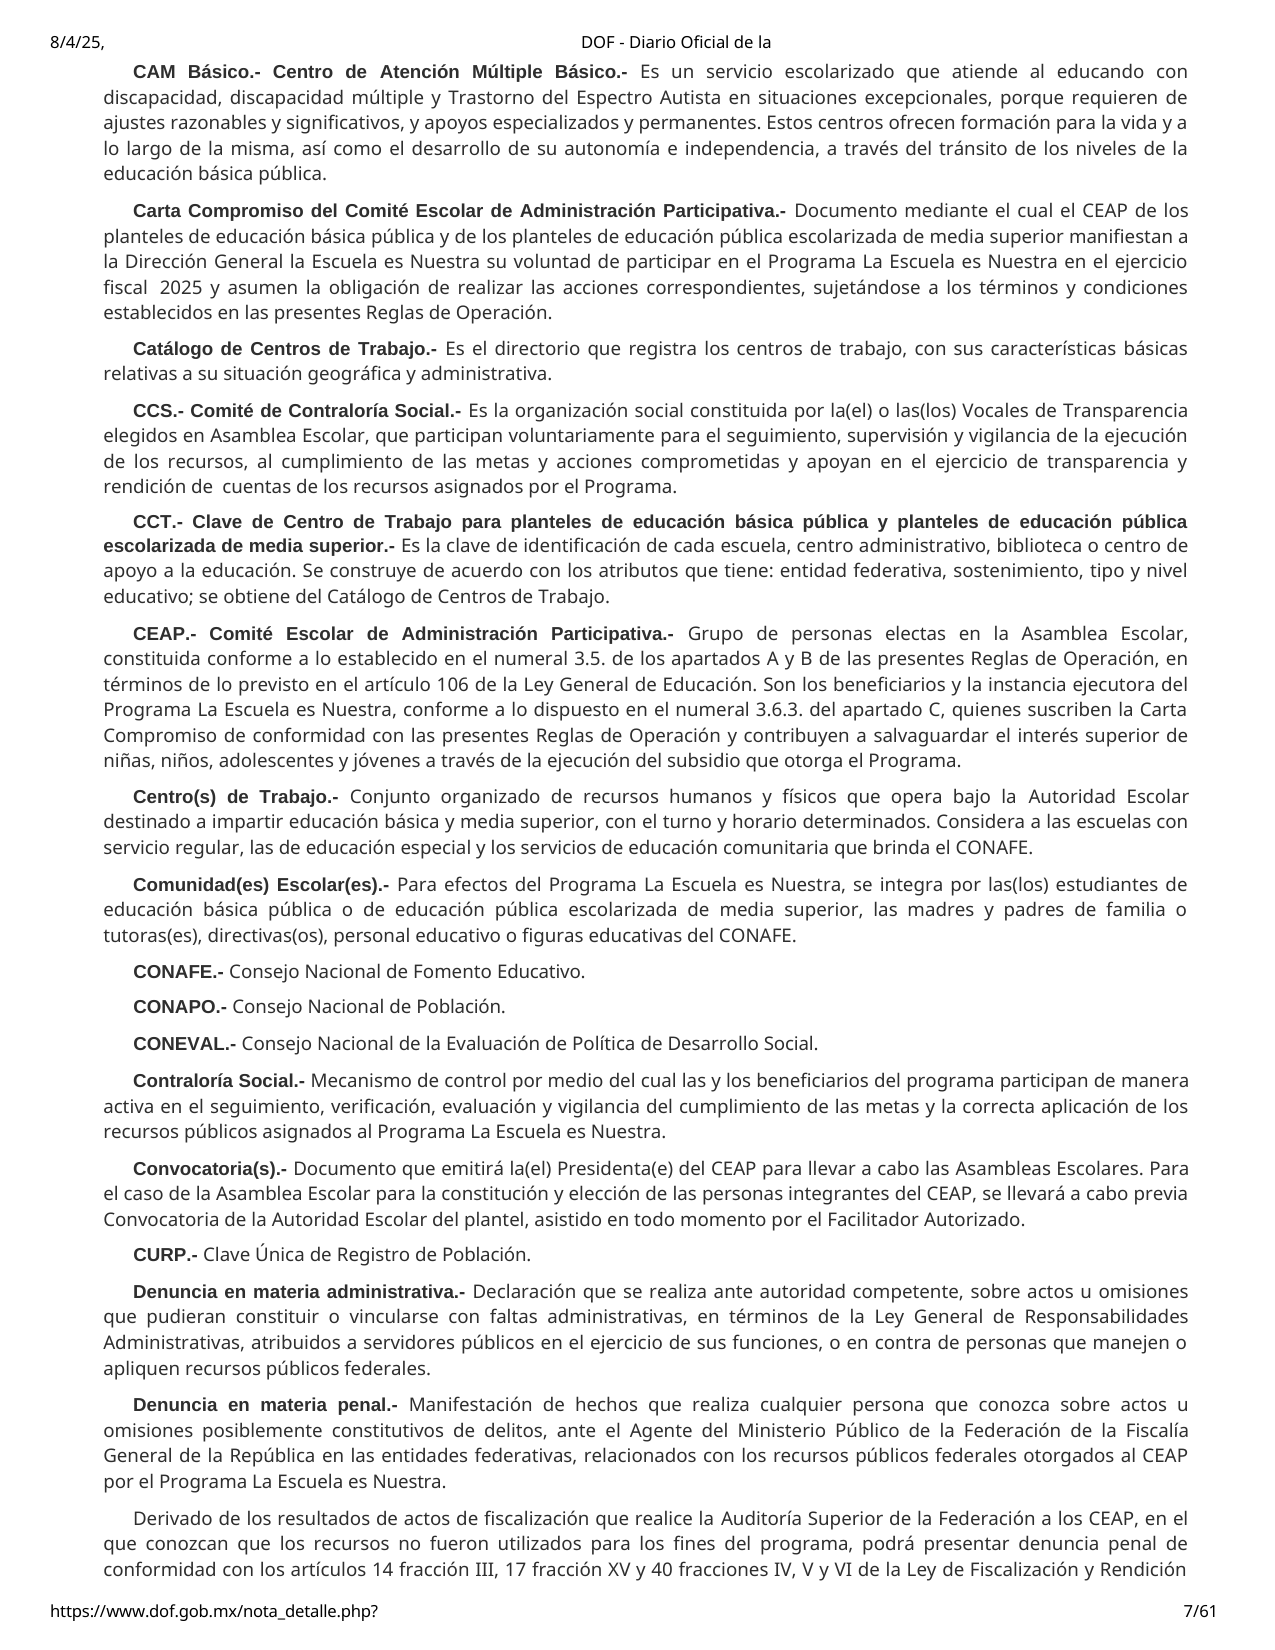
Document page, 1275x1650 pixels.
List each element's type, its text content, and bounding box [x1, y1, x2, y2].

text CURP.- Clave Única de Registro de Población. [133, 1241, 1200, 1267]
text CCT.- Clave de Centro de Trabajo para planteles de educación básica pública y planteles de educación pública escolarizada de media superior.- Es la clave de identificación de cada escuela, centro administrativo, biblioteca o centro de apoyo a la educación. Se construye de acuerdo con los atributos que tiene: entidad federativa, sostenimiento, tipo y nivel educativo; se obtiene del Catálogo de Centros de Trabajo. [103, 511, 1189, 609]
text Centro(s) de Trabajo.- Conjunto organizado de recursos humanos y físicos que opera bajo la Autoridad Escolar destinado a impartir educación básica y media superior, con el turno y horario determinados. Considera a las escuelas con servicio regular, las de educación especial y los servicios de educación comunitaria que brinda el CONAFE. [103, 783, 1189, 860]
text Catálogo de Centros de Trabajo.- Es el directorio que registra los centros de trabajo, con sus características básicas relativas a su situación geográfica y administrativa. [103, 335, 1189, 386]
text Convocatoria(s).- Documento que emitirá la(el) Presidenta(e) del CEAP para llevar a cabo las Asambleas Escolares. Para el caso de la Asamblea Escolar para la constitución y elección de las personas integrantes del CEAP, se llevará a cabo previa Convocatoria de la Autoridad Escolar del plantel, asistido en todo momento por el Facilitador Autorizado. [103, 1155, 1189, 1232]
text Denuncia en materia penal.- Manifestación de hechos que realiza cualquier persona que conozca sobre actos u omisiones posiblemente constitutivos de delitos, ante el Agente del Ministerio Público de la Federación de la Fiscalía General de la República en las entidades federativas, relacionados con los recursos públicos federales otorgados al CEAP por el Programa La Escuela es Nuestra. [103, 1392, 1189, 1494]
text CAM Básico.- Centro de Atención Múltiple Básico.- Es un servicio escolarizado que atiende al educando con discapacidad, discapacidad múltiple y Trastorno del Espectro Autista en situaciones excepcionales, porque requieren de ajustes razonables y significativos, y apoyos especializados y permanentes. Estos centros ofrecen formación para la vida y a lo largo de la misma, así como el desarrollo de su autonomía e independencia, a través del tránsito de los niveles de la educación básica pública. [103, 58, 1189, 186]
text CONAFE.- Consejo Nacional de Fomento Educativo. [133, 959, 1200, 984]
text CCS.- Comité de Contraloría Social.- Es la organización social constituida por la(el) o las(los) Vocales de Transparencia elegidos en Asamblea Escolar, que participan voluntariamente para el seguimiento, supervisión y vigilancia de la ejecución de los recursos, al cumplimiento de las metas y acciones comprometidas y apoyan en el ejercicio de transparencia y rendición de cuentas de los recursos asignados por el Programa. [103, 397, 1189, 499]
text CONAPO.- Consejo Nacional de Población. [133, 994, 1200, 1019]
text Comunidad(es) Escolar(es).- Para efectos del Programa La Escuela es Nuestra, se integra por las(los) estudiantes de educación básica pública o de educación pública escolarizada de media superior, las madres y padres de familia o tutoras(es), directivas(os), personal educativo o figuras educativas del CONAFE. [103, 871, 1189, 947]
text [103, 1505, 1189, 1582]
text Carta Compromiso del Comité Escolar de Administración Participativa.- Documento mediante el cual el CEAP de los planteles de educación básica pública y de los planteles de educación pública escolarizada de media superior manifiestan a la Dirección General la Escuela es Nuestra su voluntad de participar en el Programa La Escuela es Nuestra en el ejercicio fiscal 2025 y asumen la obligación de realizar las acciones correspondientes, sujetándose a los términos y condiciones establecidos en las presentes Reglas de Operación. [103, 197, 1189, 325]
text Contraloría Social.- Mecanismo de control por medio del cual las y los beneficiarios del programa participan de manera activa en el seguimiento, verificación, evaluación y vigilancia del cumplimiento de las metas y la correcta aplicación de los recursos públicos asignados al Programa La Escuela es Nuestra. [103, 1067, 1189, 1144]
text CEAP.- Comité Escolar de Administración Participativa.- Grupo de personas electas en la Asamblea Escolar, constituida conforme a lo establecido en el numeral 3.5. de los apartados A y B de las presentes Reglas de Operación, en términos de lo previsto en el artículo 106 de la Ley General de Educación. Son los beneficiarios y la instancia ejecutora del Programa La Escuela es Nuestra, conforme a lo dispuesto en el numeral 3.6.3. del apartado C, quienes suscriben la Carta Compromiso de conformidad con las presentes Reglas de Operación y contribuyen a salvaguardar el interés superior de niñas, niños, adolescentes y jóvenes a través de la ejecución del subsidio que otorga el Programa. [103, 620, 1189, 773]
text CONEVAL.- Consejo Nacional de la Evaluación de Política de Desarrollo Social. [133, 1031, 1200, 1056]
text Denuncia en materia administrativa.- Declaración que se realiza ante autoridad competente, sobre actos u omisiones que pudieran constituir o vincularse con faltas administrativas, en términos de la Ley General de Responsabilidades Administrativas, atribuidos a servidores públicos en el ejercicio de sus funciones, o en contra de personas que manejen o apliquen recursos públicos federales. [103, 1278, 1189, 1380]
